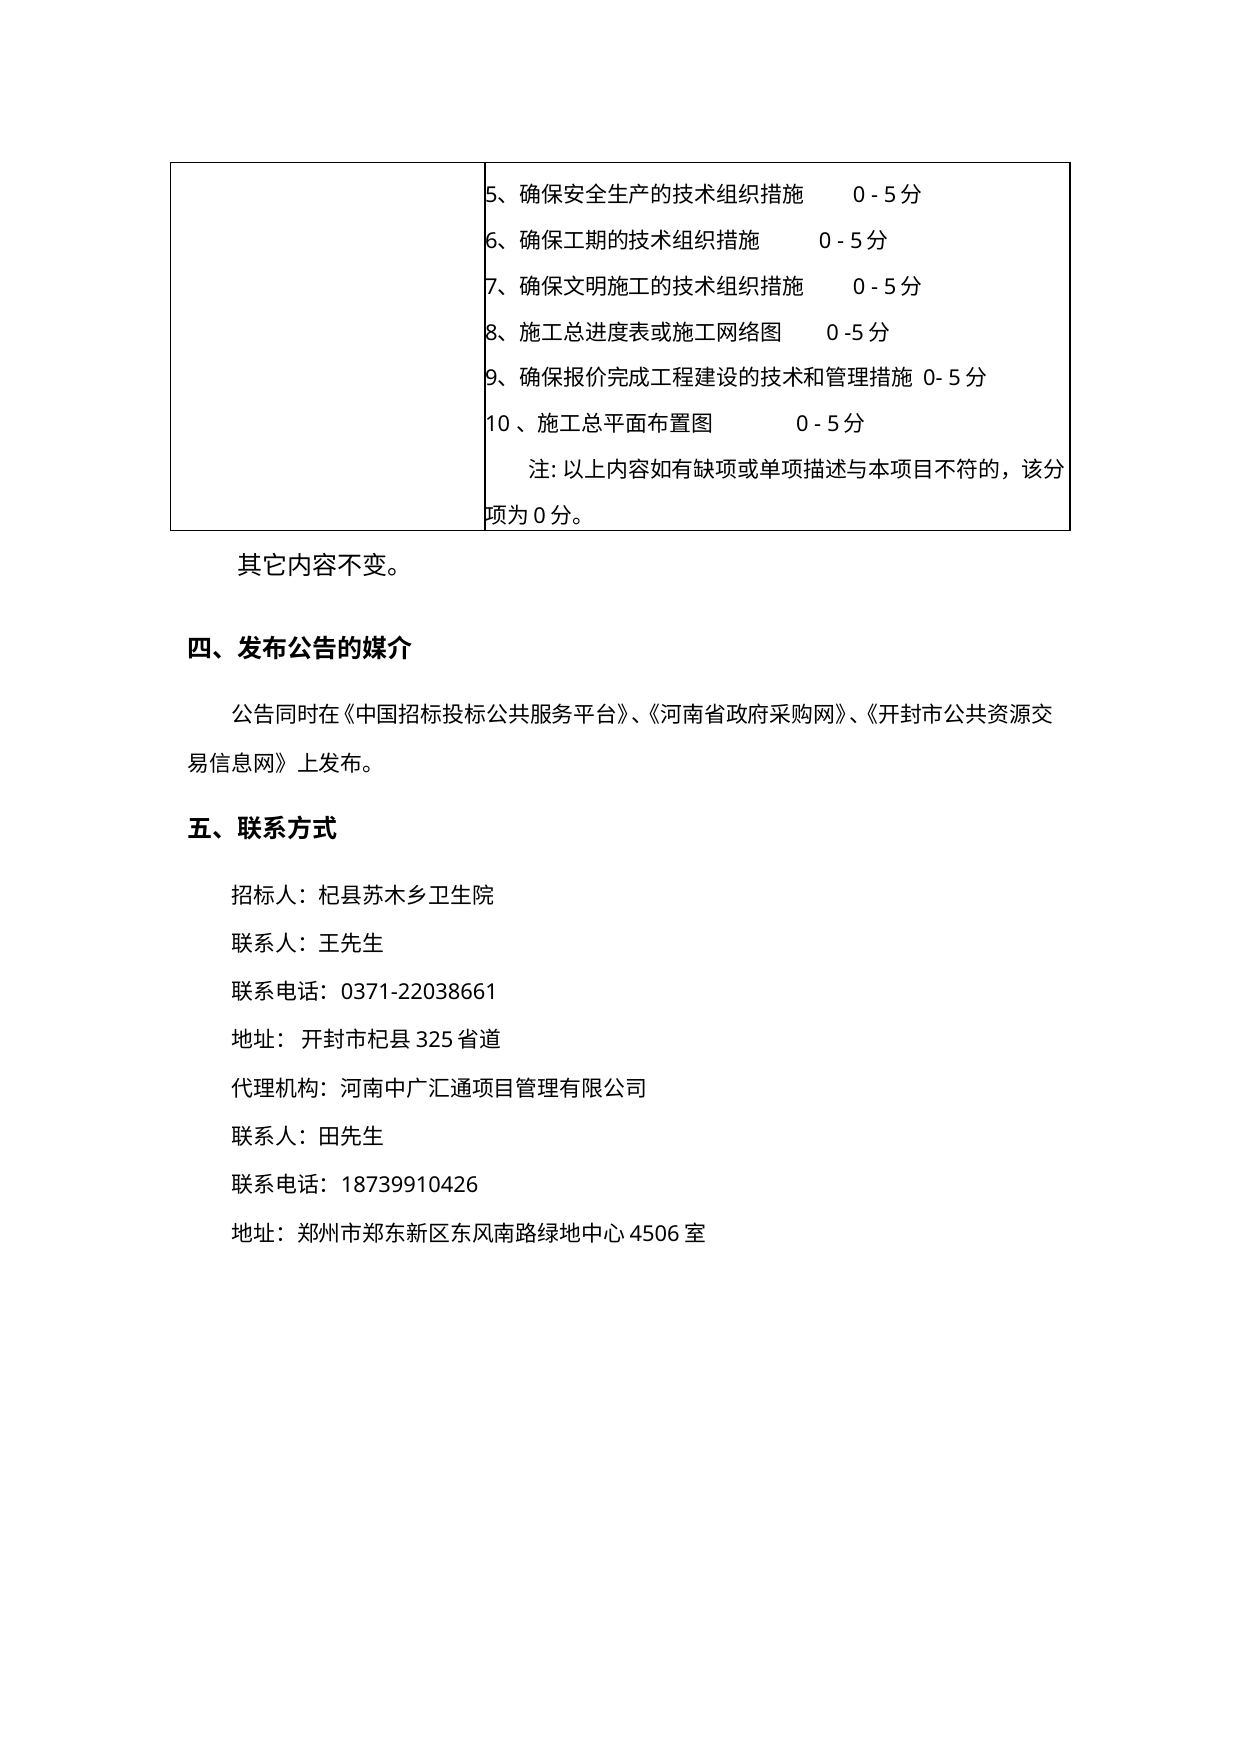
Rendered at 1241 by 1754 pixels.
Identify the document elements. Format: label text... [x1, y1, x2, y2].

text 四、发布公告的媒介 [187, 614, 1053, 679]
text 联系电话：0371-22038661 [187, 974, 1053, 1006]
text 公告同时在《中国招标投标公共服务平台》、《河南省政府采购网》、《开封市公共资源交易信息网》上发布。 [187, 697, 1053, 778]
text 联系人：王先生 [187, 926, 1053, 958]
text 代理机构：河南中广汇通项目管理有限公司 [187, 1071, 1053, 1103]
text 其它内容不变。 [187, 531, 1053, 596]
text 地址： 开封市杞县325省道 [187, 1022, 1053, 1055]
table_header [171, 163, 484, 530]
text 联系人：田先生 [187, 1119, 1053, 1151]
text 联系电话：18739910426 [187, 1167, 1053, 1200]
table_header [486, 163, 1069, 530]
text 五、联系方式 [187, 794, 1053, 859]
text 地址：郑州市郑东新区东风南路绿地中心4506室 [187, 1216, 1053, 1248]
text 招标人：杞县苏木乡卫生院 [187, 877, 1053, 910]
